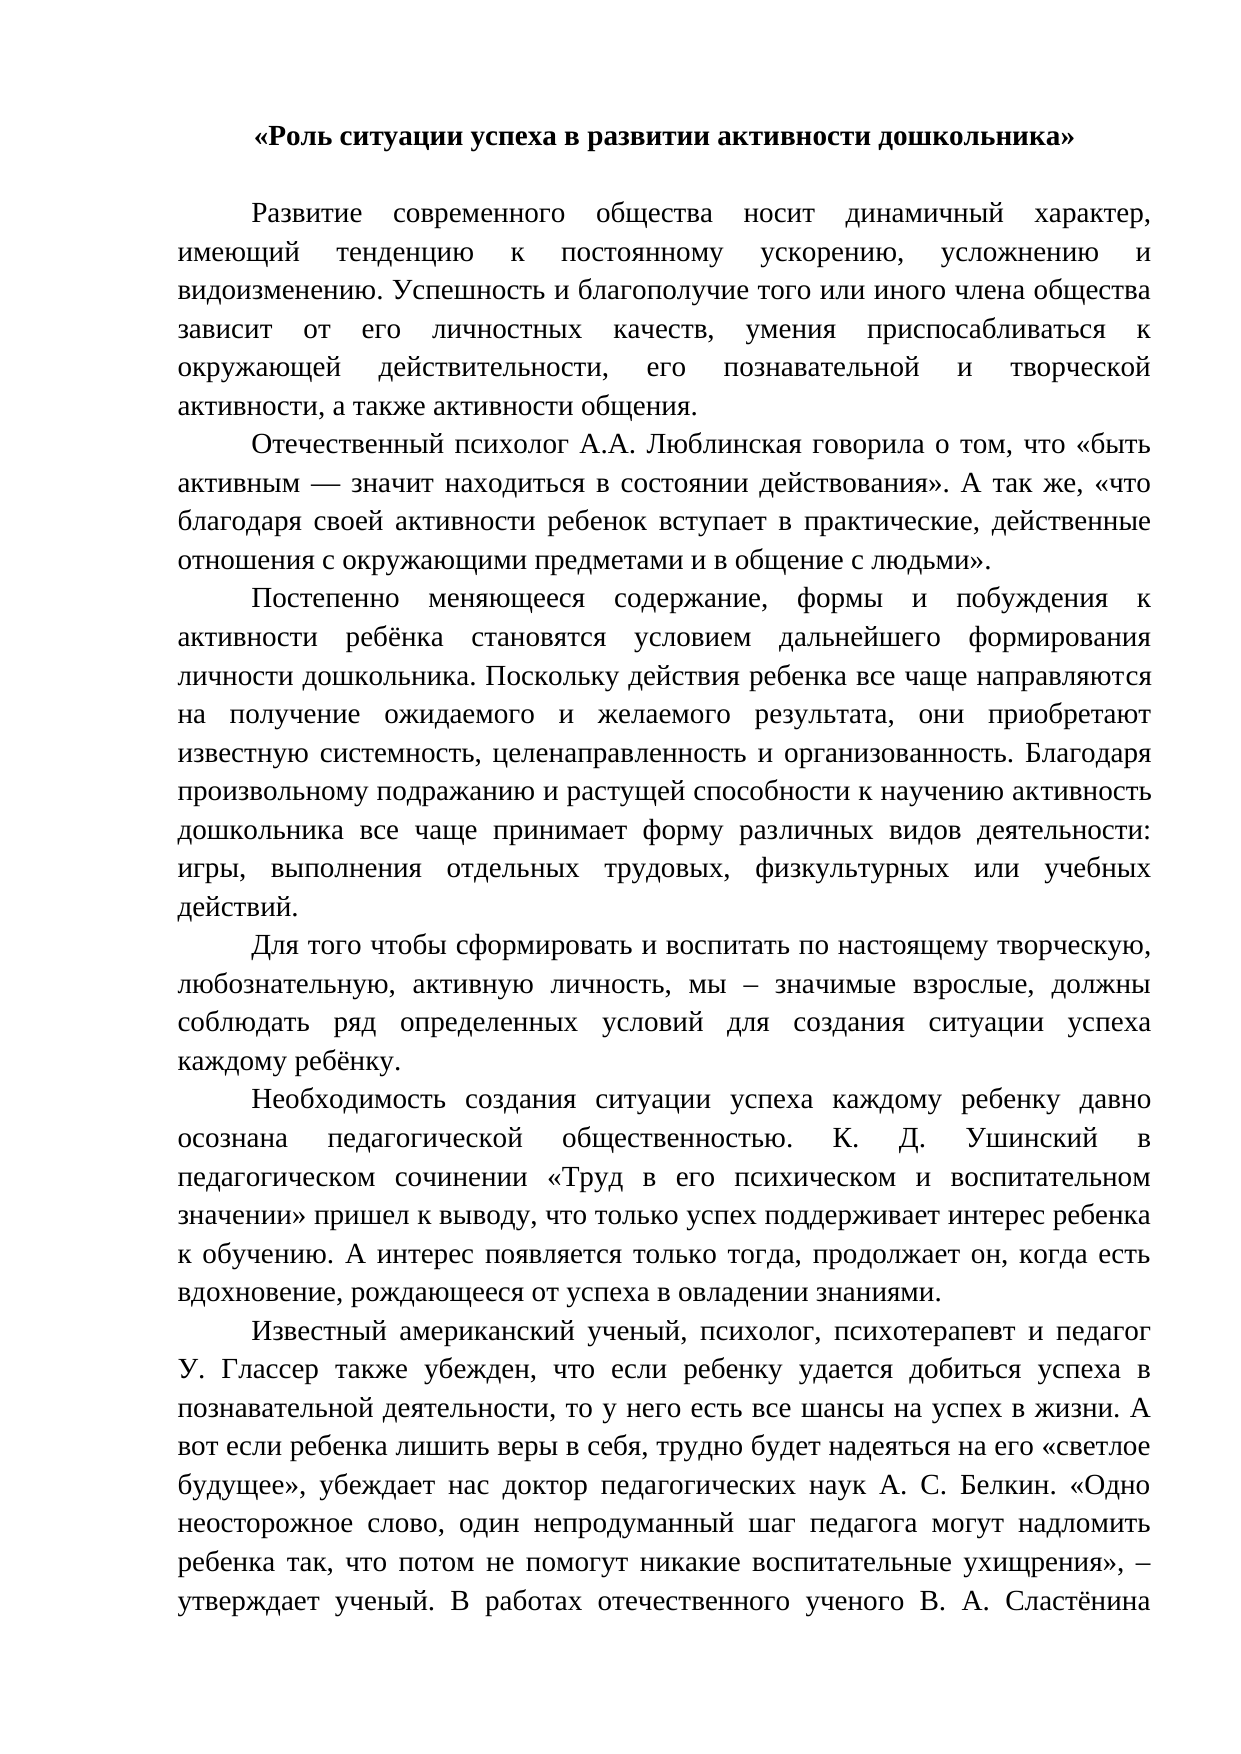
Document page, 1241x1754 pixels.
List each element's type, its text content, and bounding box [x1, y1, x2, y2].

text Постепенно меняющееся содержание, формы и побуждения к активности ребёнка становятся условием дальнейшего формирования личности дошкольника. Поскольку действия ребенка все чаще направляются на получение ожидаемого и желаемого результата, они приобретают известную системность, целенаправленность и организованность. Благодаря произвольному подражанию и растущей способности к научению активность дошкольника все чаще принимает форму различных видов деятельности: игры, выполнения отдельных трудовых, физкультурных или учебных действий. [177, 581, 1152, 922]
text Развитие современного общества носит динамичный характер, имеющий тенденцию к постоянному ускорению, усложнению и видоизменению. Успешность и благополучие того или иного члена общества зависит от его личностных качеств, умения приспосабливаться к окружающей действительности, его познавательной и творческой активности, а также активности общения. [177, 195, 1152, 421]
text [177, 1313, 1152, 1616]
text Отечественный психолог А.А. Люблинская говорила о том, что «быть активным — значит находиться в состоянии действования». А так же, «что благодаря своей активности ребенок вступает в практические, действенные отношения с окружающими предметами и в общение с людьми». [177, 426, 1152, 576]
text «Роль ситуации успеха в развитии активности дошкольника» [177, 118, 1152, 152]
text Необходимость создания ситуации успеха каждому ребенку давно осознана педагогической общественностью. К. Д. Ушинский в педагогическом сочинении «Труд в его психическом и воспитательном значении» пришел к выводу, что только успех поддерживает интерес ребенка к обучению. А интерес появляется только тогда, продолжает он, когда есть вдохновение, рождающееся от успеха в овладении знаниями. [177, 1082, 1152, 1308]
text Для того чтобы сформировать и воспитать по настоящему творческую, любознательную, активную личность, мы – значимые взрослые, должны соблюдать ряд определенных условий для создания ситуации успеха каждому ребёнку. [177, 927, 1152, 1077]
